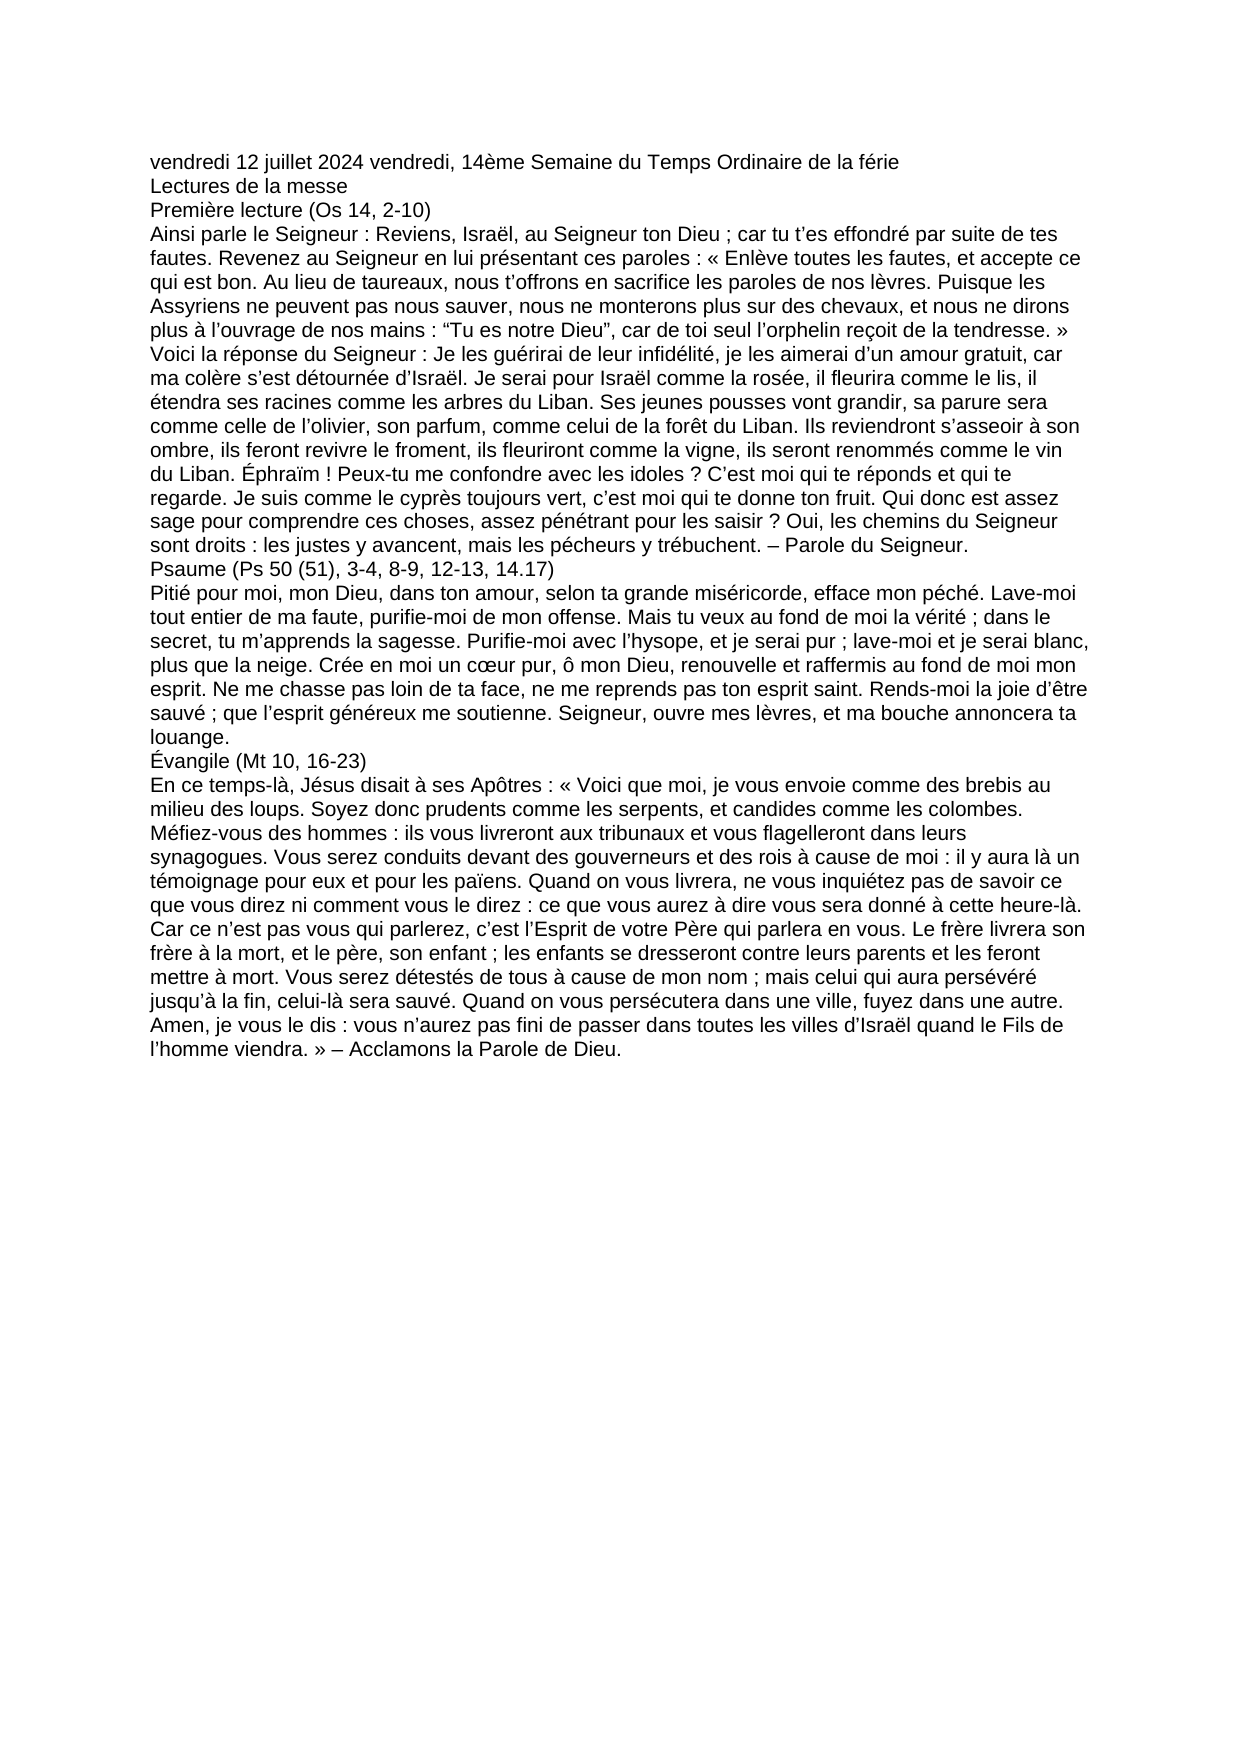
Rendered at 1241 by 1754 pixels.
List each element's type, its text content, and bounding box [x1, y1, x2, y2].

text Ainsi parle le Seigneur : Reviens, Israël, au Seigneur ton Dieu ; car tu t’es effondré par suite de tes fautes. Revenez au Seigneur en lui présentant ces paroles : « Enlève toutes les fautes, et accepte ce qui est bon. Au lieu de taureaux, nous t’offrons en sacrifice les paroles de nos lèvres. Puisque les Assyriens ne peuvent pas nous sauver, nous ne monterons plus sur des chevaux, et nous ne dirons plus à l’ouvrage de nos mains : “Tu es notre Dieu”, car de toi seul l’orphelin reçoit de la tendresse. » Voici la réponse du Seigneur : Je les guérirai de leur infidélité, je les aimerai d’un amour gratuit, car ma colère s’est détournée d’Israël. Je serai pour Israël comme la rosée, il fleurira comme le lis, il étendra ses racines comme les arbres du Liban. Ses jeunes pousses vont grandir, sa parure sera comme celle de l’olivier, son parfum, comme celui de la forêt du Liban. Ils reviendront s’asseoir à son ombre, ils feront revivre le froment, ils fleuriront comme la vigne, ils seront renommés comme le vin du Liban. Éphraïm ! Peux-tu me confondre avec les idoles ? C’est moi qui te réponds et qui te regarde. Je suis comme le cyprès toujours vert, c’est moi qui te donne ton fruit. Qui donc est assez sage pour comprendre ces choses, assez pénétrant pour les saisir ? Oui, les chemins du Seigneur sont droits : les justes y avancent, mais les pécheurs y trébuchent. – Parole du Seigneur. [150, 222, 1090, 557]
text Pitié pour moi, mon Dieu, dans ton amour, selon ta grande miséricorde, efface mon péché. Lave-moi tout entier de ma faute, purifie-moi de mon offense. Mais tu veux au fond de moi la vérité ; dans le secret, tu m’apprends la sagesse. Purifie-moi avec l’hysope, et je serai pur ; lave-moi et je serai blanc, plus que la neige. Crée en moi un cœur pur, ô mon Dieu, renouvelle et raffermis au fond de moi mon esprit. Ne me chasse pas loin de ta face, ne me reprends pas ton esprit saint. Rends-moi la joie d’être sauvé ; que l’esprit généreux me soutienne. Seigneur, ouvre mes lèvres, et ma bouche annoncera ta louange. [150, 581, 1090, 749]
text En ce temps-là, Jésus disait à ses Apôtres : « Voici que moi, je vous envoie comme des brebis au milieu des loups. Soyez donc prudents comme les serpents, et candides comme les colombes. Méfiez-vous des hommes : ils vous livreront aux tribunaux et vous flagelleront dans leurs synagogues. Vous serez conduits devant des gouverneurs et des rois à cause de moi : il y aura là un témoignage pour eux et pour les païens. Quand on vous livrera, ne vous inquiétez pas de savoir ce que vous direz ni comment vous le direz : ce que vous aurez à dire vous sera donné à cette heure-là. Car ce n’est pas vous qui parlerez, c’est l’Esprit de votre Père qui parlera en vous. Le frère livrera son frère à la mort, et le père, son enfant ; les enfants se dresseront contre leurs parents et les feront mettre à mort. Vous serez détestés de tous à cause de mon nom ; mais celui qui aura persévéré jusqu’à la fin, celui-là sera sauvé. Quand on vous persécutera dans une ville, fuyez dans une autre. Amen, je vous le dis : vous n’aurez pas fini de passer dans toutes les villes d’Israël quand le Fils de l’homme viendra. » – Acclamons la Parole de Dieu. [150, 773, 1090, 1060]
